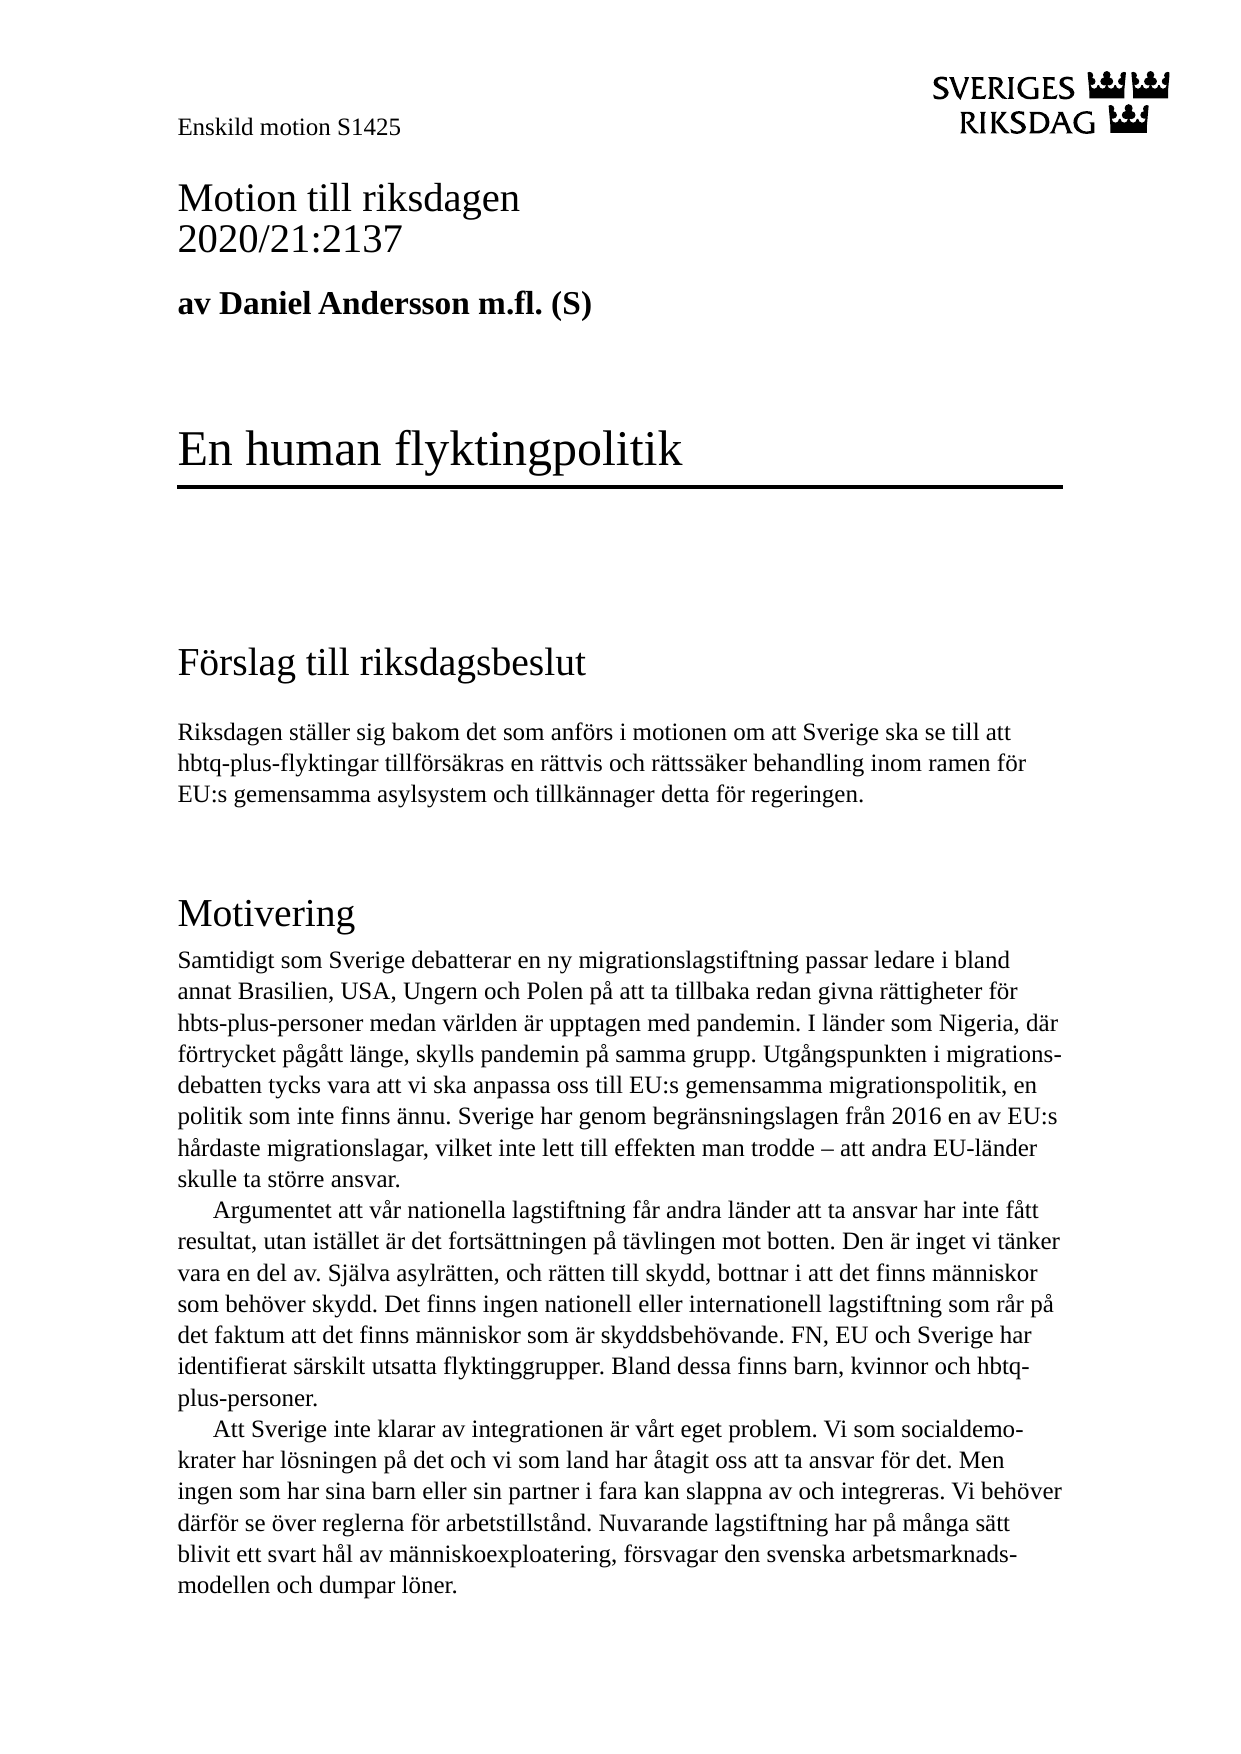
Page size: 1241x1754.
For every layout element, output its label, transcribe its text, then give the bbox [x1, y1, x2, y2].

text Att Sverige inte klarar av integrationen är vårt eget problem. Vi som socialdemokrater har lösningen på det och vi som land har åtagit oss att ta ansvar för det. Men ingen som har sina barn eller sin partner i fara kan slappna av och integreras. Vi behöver därför se över reglerna för arbetstillstånd. Nuvarande lagstiftning har på många sätt blivit ett svart hål av människoexploatering, försvagar den svenska arbetsmarknadsmodellen och dumpar löner. [177, 1411, 1063, 1599]
text Argumentet att vår nationella lagstiftning får andra länder att ta ansvar har inte fått resultat, utan istället är det fortsättningen på tävlingen mot botten. Den är inget vi tänker vara en del av. Själva asylrätten, och rätten till skydd, bottnar i att det finns människor som behöver skydd. Det finns ingen nationell eller internationell lagstiftning som rår på det faktum att det finns människor som är skyddsbehövande. FN, EU och Sverige har identifierat särskilt utsatta flyktinggrupper. Bland dessa finns barn, kvinnor och hbtq-plus-personer. [177, 1193, 1063, 1411]
text Samtidigt som Sverige debatterar en ny migrationslagstiftning passar ledare i bland annat Brasilien, USA, Ungern och Polen på att ta tillbaka redan givna rättigheter för hbts-plus-personer medan världen är upptagen med pandemin. I länder som Nigeria, där förtrycket pågått länge, skylls pandemin på samma grupp. Utgångspunkten i migrationsdebatten tycks vara att vi ska anpassa oss till EU:s gemensamma migrationspolitik, en politik som inte finns ännu. Sverige har genom begränsningslagen från 2016 en av EU:s hårdaste migrationslagar, vilket inte lett till effekten man trodde – att andra EU-länder skulle ta större ansvar. [177, 943, 1063, 1193]
